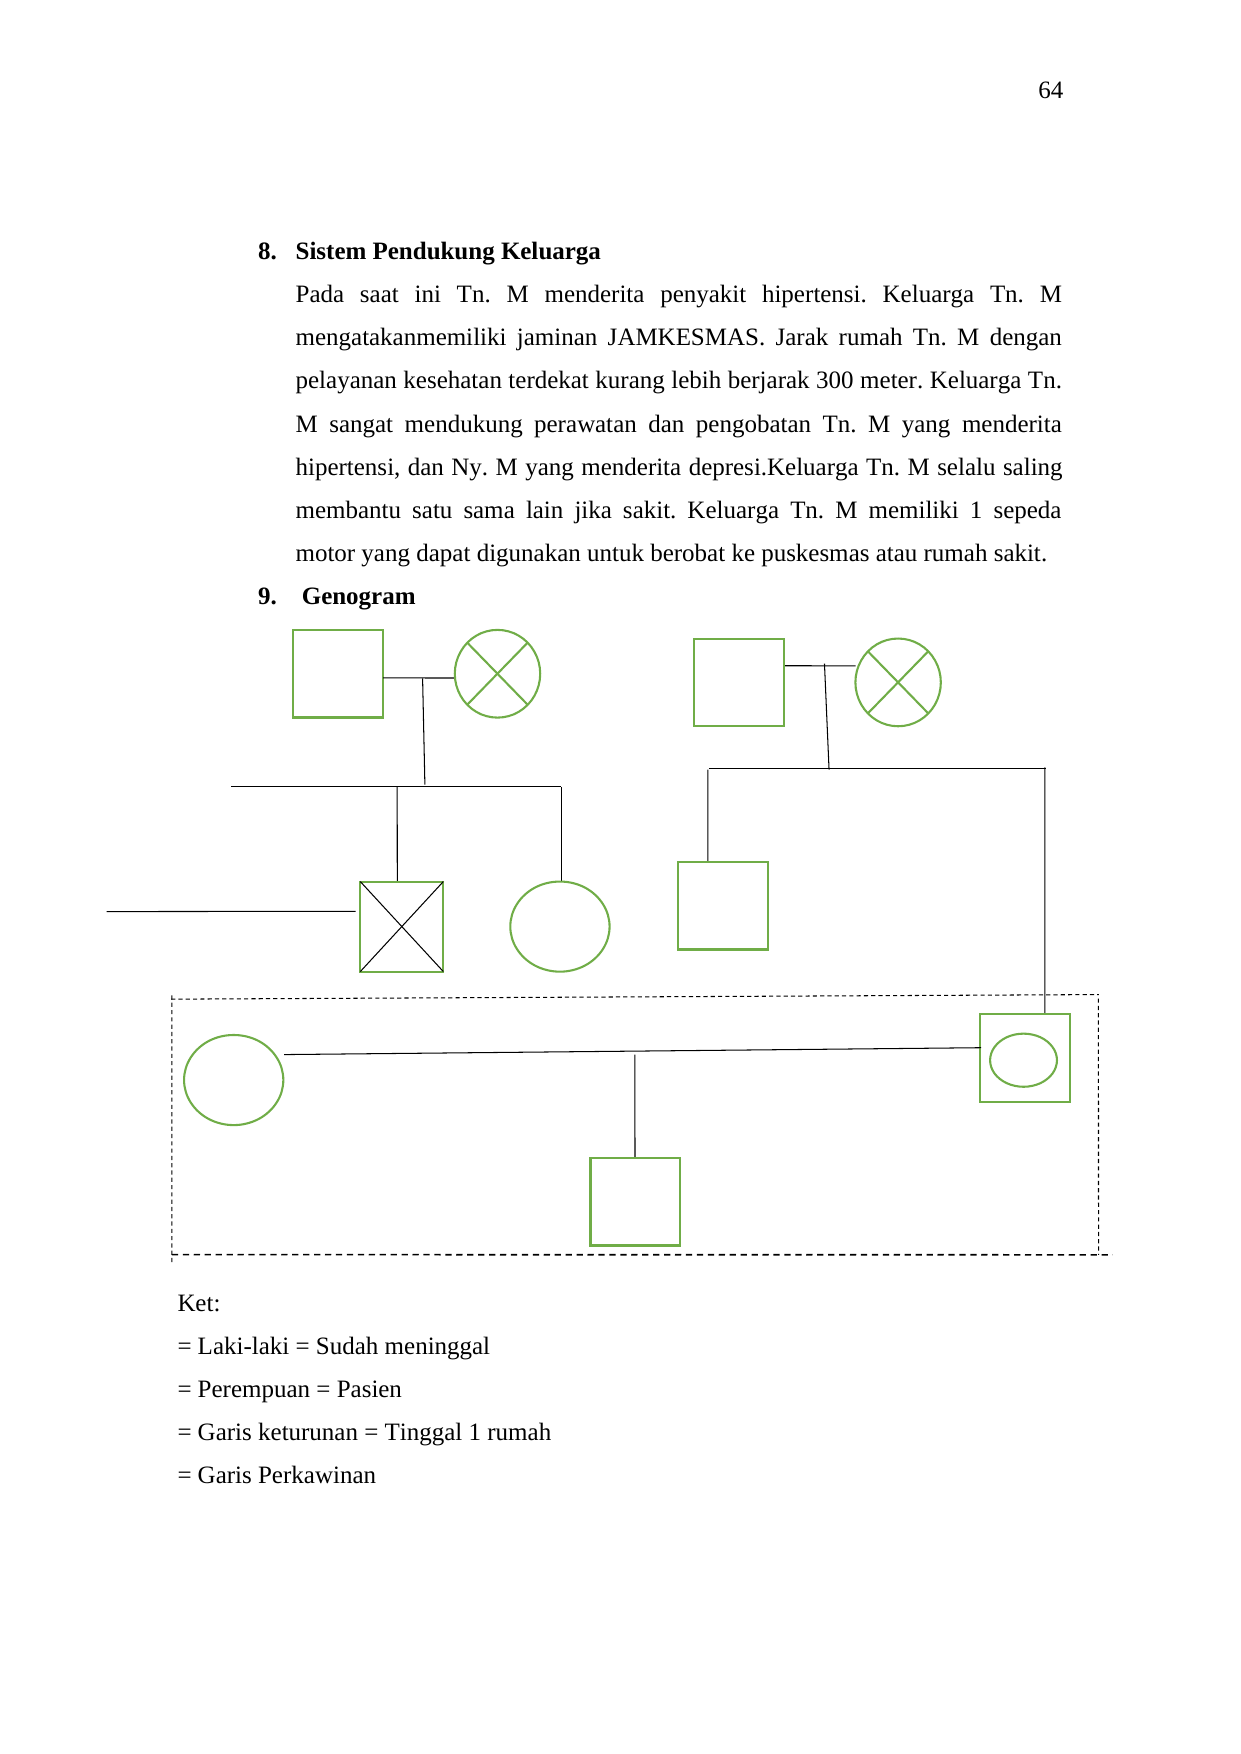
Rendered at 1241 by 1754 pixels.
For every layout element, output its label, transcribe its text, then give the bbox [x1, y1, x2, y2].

text Ket: [177, 1288, 1063, 1317]
text = Garis keturunan = Tinggal 1 rumah [177, 1417, 1063, 1446]
text = Garis Perkawinan [177, 1460, 1063, 1489]
list Genogram [258, 581, 1063, 610]
text Pada saat ini Tn. M menderita penyakit hipertensi. Keluarga Tn. M mengatakanmemiliki jaminan JAMKESMAS. Jarak rumah Tn. M dengan pelayanan kesehatan terdekat kurang lebih berjarak 300 meter. Keluarga Tn. M sangat mendukung perawatan dan pengobatan Tn. M yang menderita hipertensi, dan Ny. M yang menderita depresi.Keluarga Tn. M selalu saling membantu satu sama lain jika sakit. Keluarga Tn. M memiliki 1 sepeda motor yang dapat digunakan untuk berobat ke puskesmas atau rumah sakit. [295, 279, 1063, 567]
text = Laki-laki = Sudah meninggal [177, 1331, 1063, 1360]
text = Perempuan = Pasien [177, 1374, 1063, 1403]
list Sistem Pendukung Keluarga [258, 236, 1063, 265]
